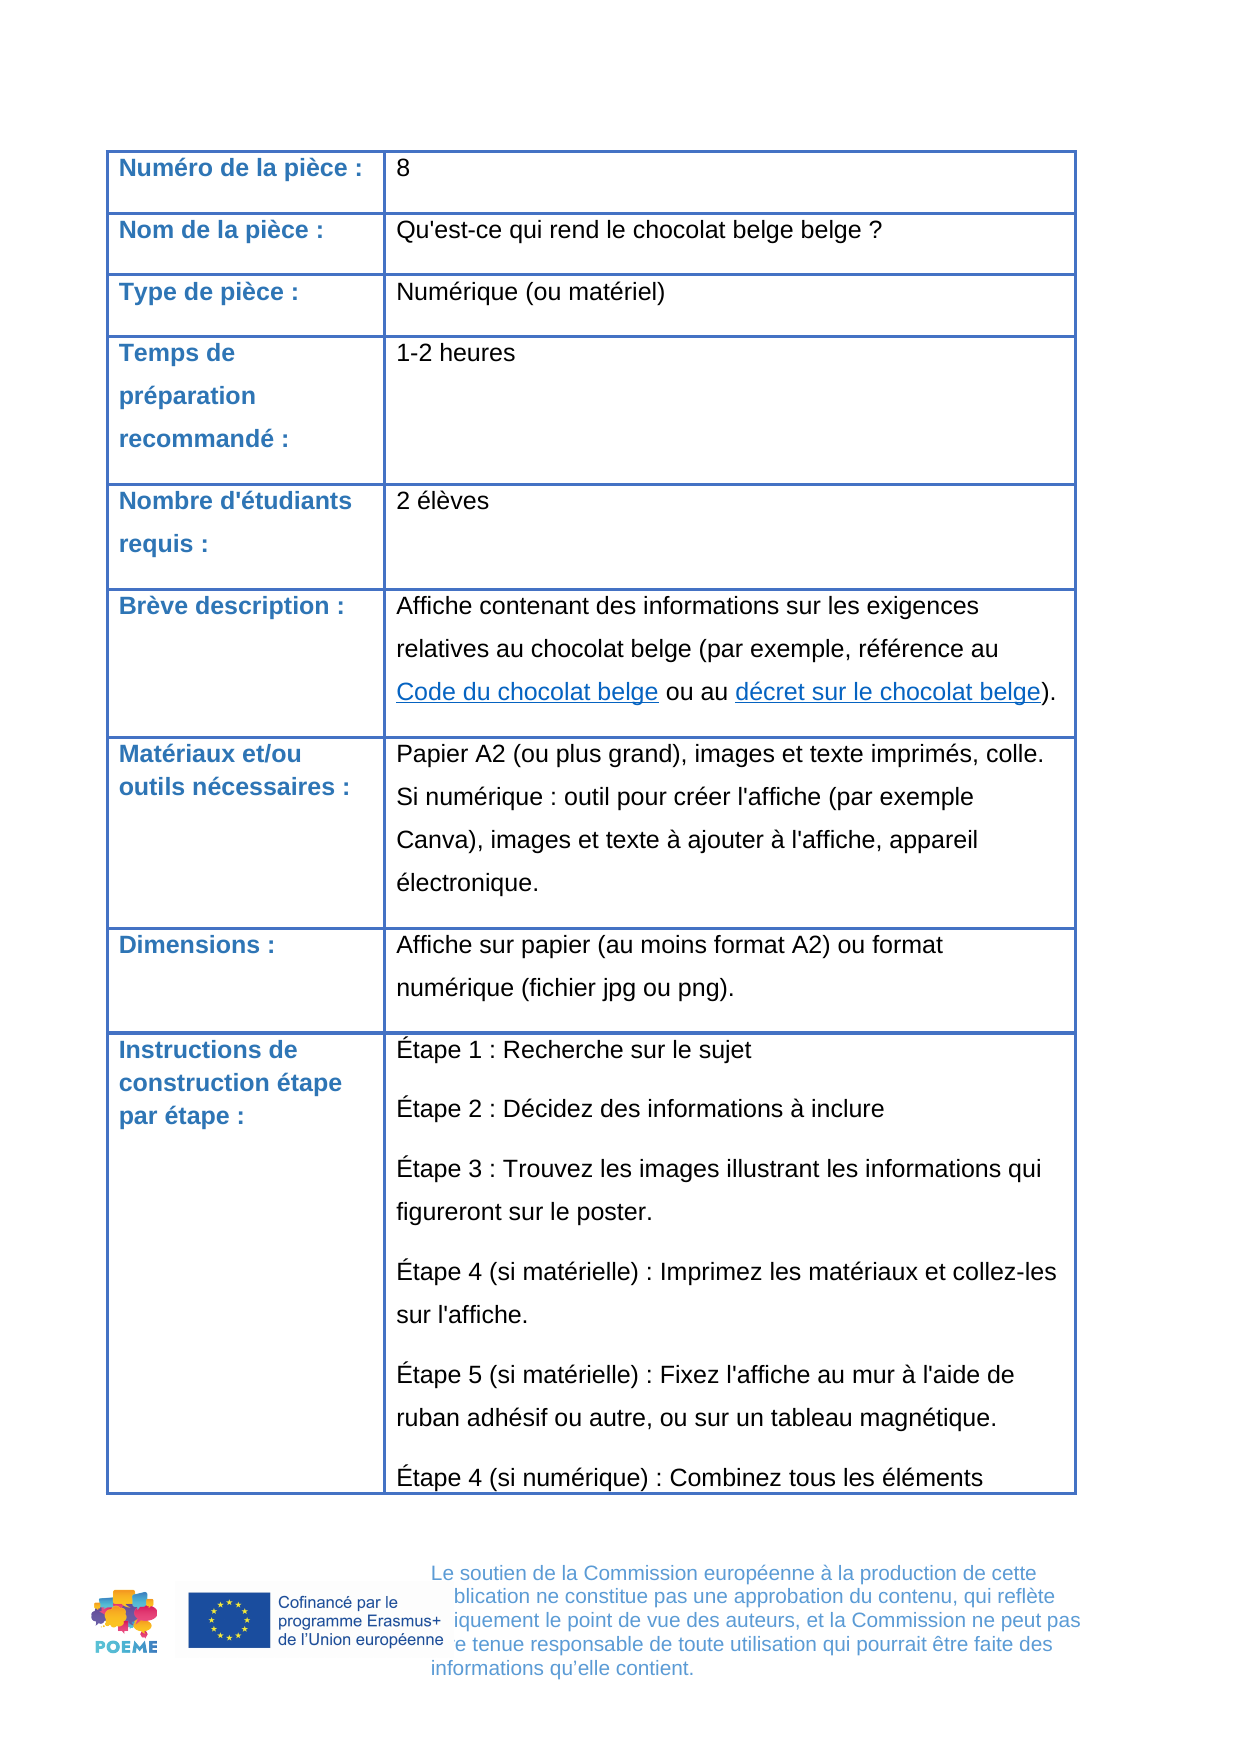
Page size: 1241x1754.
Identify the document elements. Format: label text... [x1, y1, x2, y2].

table_cell Qu'est-ce qui rend le chocolat belge belge ? [386, 215, 1074, 273]
picture [88, 1586, 157, 1655]
picture [175, 1581, 454, 1658]
table_cell Affiche contenant des informations sur les exigences relatives au chocolat belge (par exemple, référence au Code du chocolat belge ou au décret sur le chocolat belge). [386, 591, 1074, 736]
table_cell Temps de préparation recommandé : [109, 338, 383, 483]
table_cell Numérique (ou matériel) [386, 276, 1074, 335]
table_cell Type de pièce : [109, 276, 383, 335]
table_cell Nom de la pièce : [109, 215, 383, 273]
table_cell Papier A2 (ou plus grand), images et texte imprimés, colle. Si numérique : outil pour créer l'affiche (par exemple Canva), images et texte à ajouter à l'affiche, appareil électronique. [386, 739, 1074, 927]
table_cell Nombre d'étudiants requis : [109, 486, 383, 588]
table_cell 2 élèves [386, 486, 1074, 588]
table_cell Numéro de la pièce : [109, 153, 383, 212]
table_cell 1-2 heures [386, 338, 1074, 483]
table_cell Dimensions : [109, 930, 383, 1031]
table_cell Matériaux et/ou outils nécessaires : [109, 739, 383, 927]
table_cell Instructions de construction étape par étape : [109, 1035, 383, 1492]
table_cell Affiche sur papier (au moins format A2) ou format numérique (fichier jpg ou png). [386, 930, 1074, 1031]
table_cell Brève description : [109, 591, 383, 736]
table_cell 8 [386, 153, 1074, 212]
